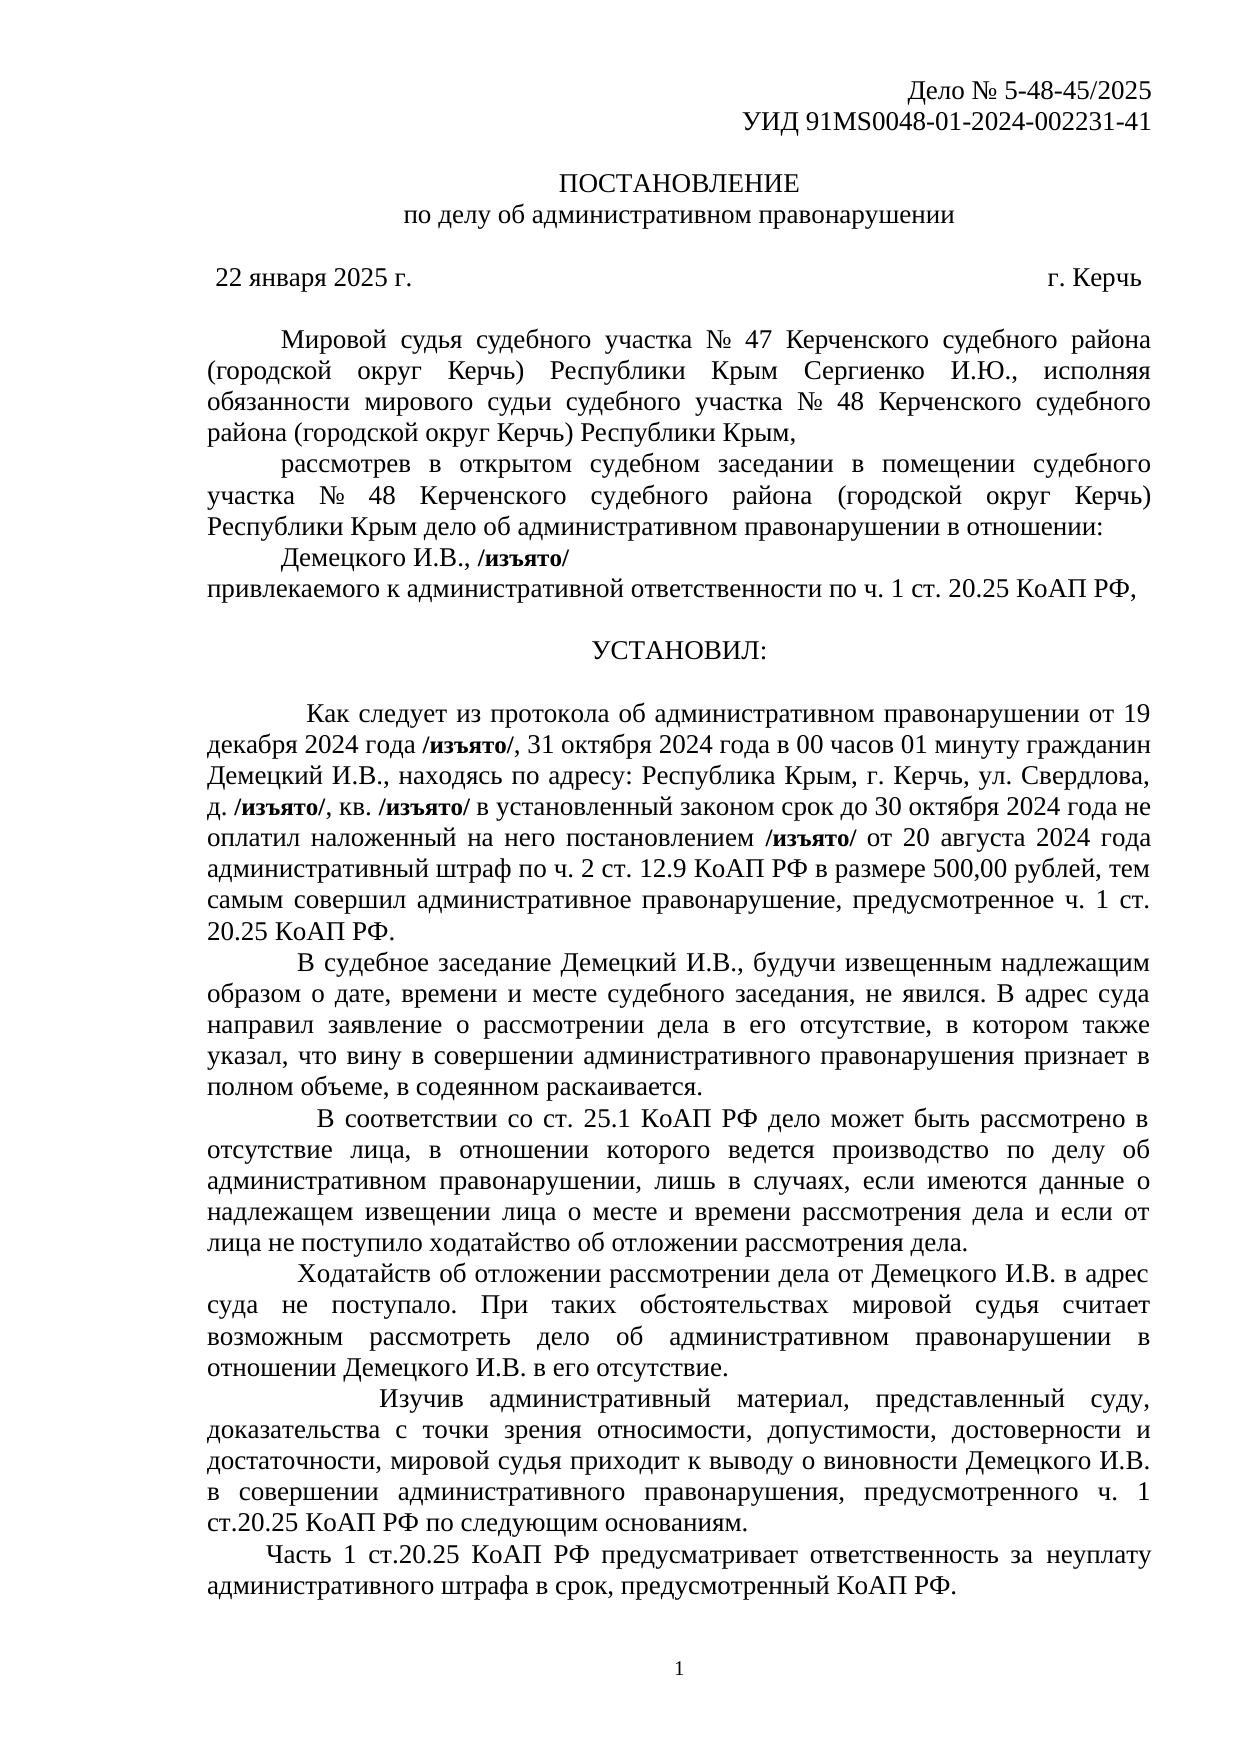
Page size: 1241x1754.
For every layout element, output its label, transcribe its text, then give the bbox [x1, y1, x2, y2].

text по делу об административном правонарушении [207, 198, 1152, 229]
text Дело № 5-48-45/2025 [207, 74, 1152, 105]
text 22 января 2025 г. г. Керчь [207, 261, 1152, 292]
text ПОСТАНОВЛЕНИЕ [207, 167, 1152, 198]
text Как следует из протокола об административном правонарушении от 19 декабря 2024 года /изъято/, 31 октября 2024 года в 00 часов 01 минуту гражданин Демецкий И.В., находясь по адресу: Республика Крым, г. Керчь, ул. Свердлова, д. /изъято/, кв. /изъято/ в установленный законом срок до 30 октября 2024 года не оплатил наложенный на него постановлением /изъято/ от 20 августа 2024 года административный штраф по ч. 2 ст. 12.9 КоАП РФ в размере 500,00 рублей, тем самым совершил административное правонарушение, предусмотренное ч. 1 ст. 20.25 КоАП РФ. [207, 697, 1152, 946]
text Мировой судья судебного участка № 47 Керченского судебного района (городской округ Керчь) Республики Крым Сергиенко И.Ю., исполняя обязанности мирового судьи судебного участка № 48 Керченского судебного района (городской округ Керчь) Республики Крым, [207, 323, 1152, 448]
text привлекаемого к административной ответственности по ч. 1 ст. 20.25 КоАП РФ, [207, 572, 1152, 603]
text УСТАНОВИЛ: [207, 634, 1152, 666]
text Демецкого И.В., /изъято/ [281, 541, 1152, 572]
text рассмотрев в открытом судебном заседании в помещении судебного участка № 48 Керченского судебного района (городской округ Керчь) Республики Крым дело об административном правонарушении в отношении: [207, 448, 1152, 541]
text Изучив административный материал, представленный суду, доказательства с точки зрения относимости, допустимости, достоверности и достаточности, мировой судья приходит к выводу о виновности Демецкого И.В. в совершении административного правонарушения, предусмотренного ч. 1 ст.20.25 КоАП РФ по следующим основаниям. [207, 1382, 1152, 1538]
text В судебное заседание Демецкий И.В., будучи извещенным надлежащим образом о дате, времени и месте судебного заседания, не явился. В адрес суда направил заявление о рассмотрении дела в его отсутствие, в котором также указал, что вину в совершении административного правонарушения признает в полном объеме, в содеянном раскаивается. [207, 946, 1152, 1102]
text Часть 1 ст.20.25 КоАП РФ предусматривает ответственность за неуплату административного штрафа в срок, предусмотренный КоАП РФ. [207, 1538, 1152, 1600]
text УИД 91MS0048-01-2024-002231-41 [207, 105, 1152, 136]
text В соответствии со ст. 25.1 КоАП РФ дело может быть рассмотрено в отсутствие лица, в отношении которого ведется производство по делу об административном правонарушении, лишь в случаях, если имеются данные о надлежащем извещении лица о месте и времени рассмотрения дела и если от лица не поступило ходатайство об отложении рассмотрения дела. [207, 1102, 1152, 1257]
text Ходатайств об отложении рассмотрении дела от Демецкого И.В. в адрес суда не поступало. При таких обстоятельствах мировой судья считает возможным рассмотреть дело об административном правонарушении в отношении Демецкого И.В. в его отсутствие. [207, 1257, 1152, 1382]
